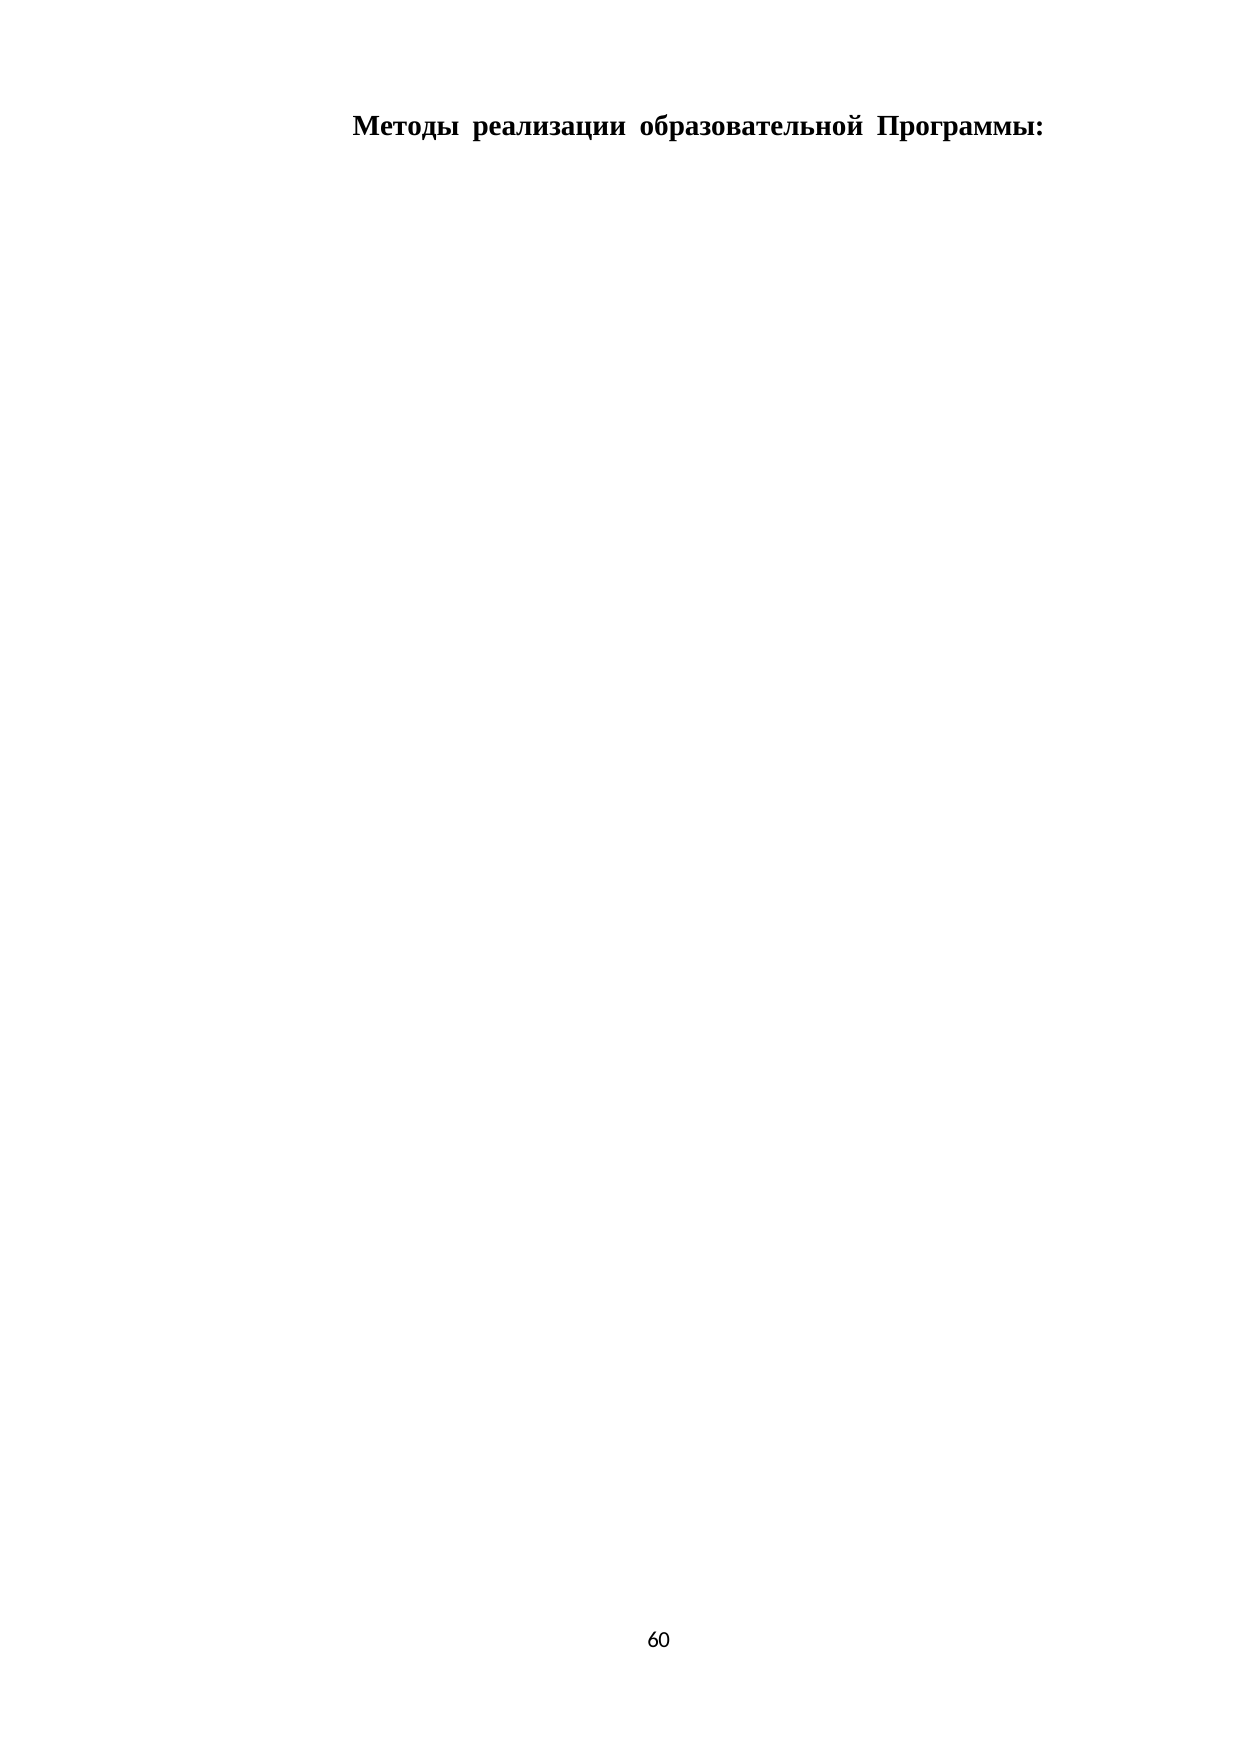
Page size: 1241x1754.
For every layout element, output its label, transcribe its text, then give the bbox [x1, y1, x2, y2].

subtitle Методы реализации образовательной Программы: [352, 108, 1166, 142]
